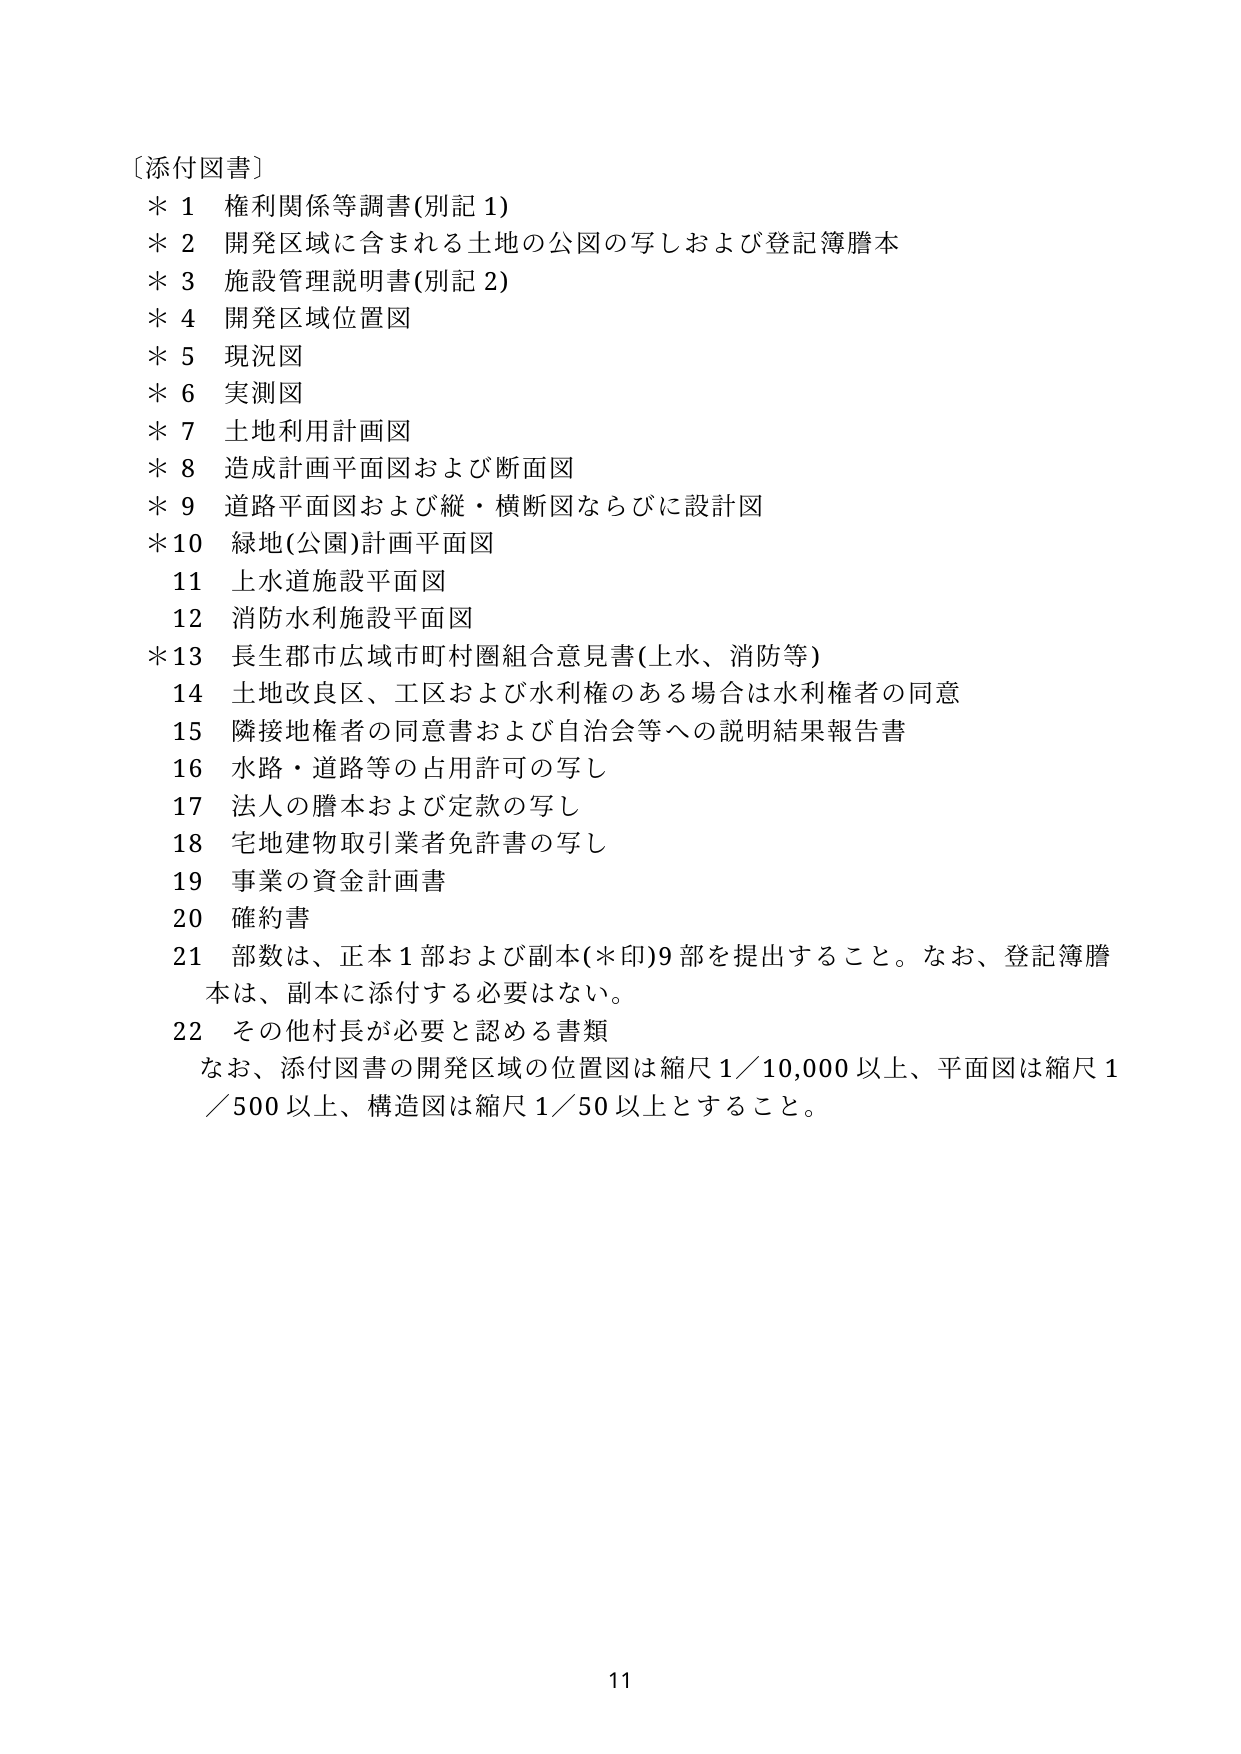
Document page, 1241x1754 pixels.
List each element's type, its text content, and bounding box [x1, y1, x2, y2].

text ＊10 緑地(公園)計画平面図 [118, 523, 1122, 561]
text なお、添付図書の開発区域の位置図は縮尺1／10,000以上、平面図は縮尺1／500以上、構造図は縮尺1／50以上とすること。 [118, 1048, 1122, 1123]
text ＊ 8 造成計画平面図および断面図 [118, 448, 1122, 486]
text 15 隣接地権者の同意書および自治会等への説明結果報告書 [118, 711, 1122, 748]
text 12 消防水利施設平面図 [118, 598, 1122, 636]
text 14 土地改良区、工区および水利権のある場合は水利権者の同意 [118, 673, 1122, 711]
text 〔添付図書〕 [118, 148, 1122, 186]
text ＊ 6 実測図 [118, 373, 1122, 411]
text ＊ 5 現況図 [118, 336, 1122, 373]
text ＊ 7 土地利用計画図 [118, 411, 1122, 448]
text ＊ 1 権利関係等調書(別記1) [118, 186, 1122, 223]
text ＊ 9 道路平面図および縦・横断図ならびに設計図 [118, 486, 1122, 523]
text 16 水路・道路等の占用許可の写し [118, 748, 1122, 786]
text 18 宅地建物取引業者免許書の写し [118, 823, 1122, 861]
text ＊ 4 開発区域位置図 [118, 298, 1122, 336]
text 19 事業の資金計画書 [118, 861, 1122, 898]
text 17 法人の謄本および定款の写し [118, 786, 1122, 823]
text 20 確約書 [118, 898, 1122, 936]
text 11 上水道施設平面図 [118, 561, 1122, 598]
text ＊ 2 開発区域に含まれる土地の公図の写しおよび登記簿謄本 [118, 223, 1122, 261]
text ＊ 3 施設管理説明書(別記2) [118, 261, 1122, 298]
text 22 その他村長が必要と認める書類 [118, 1011, 1122, 1048]
text ＊13 長生郡市広域市町村圏組合意見書(上水、消防等) [118, 636, 1122, 673]
text 21 部数は、正本1部および副本(＊印)9部を提出すること。なお、登記簿謄本は、副本に添付する必要はない。 [118, 936, 1122, 1011]
